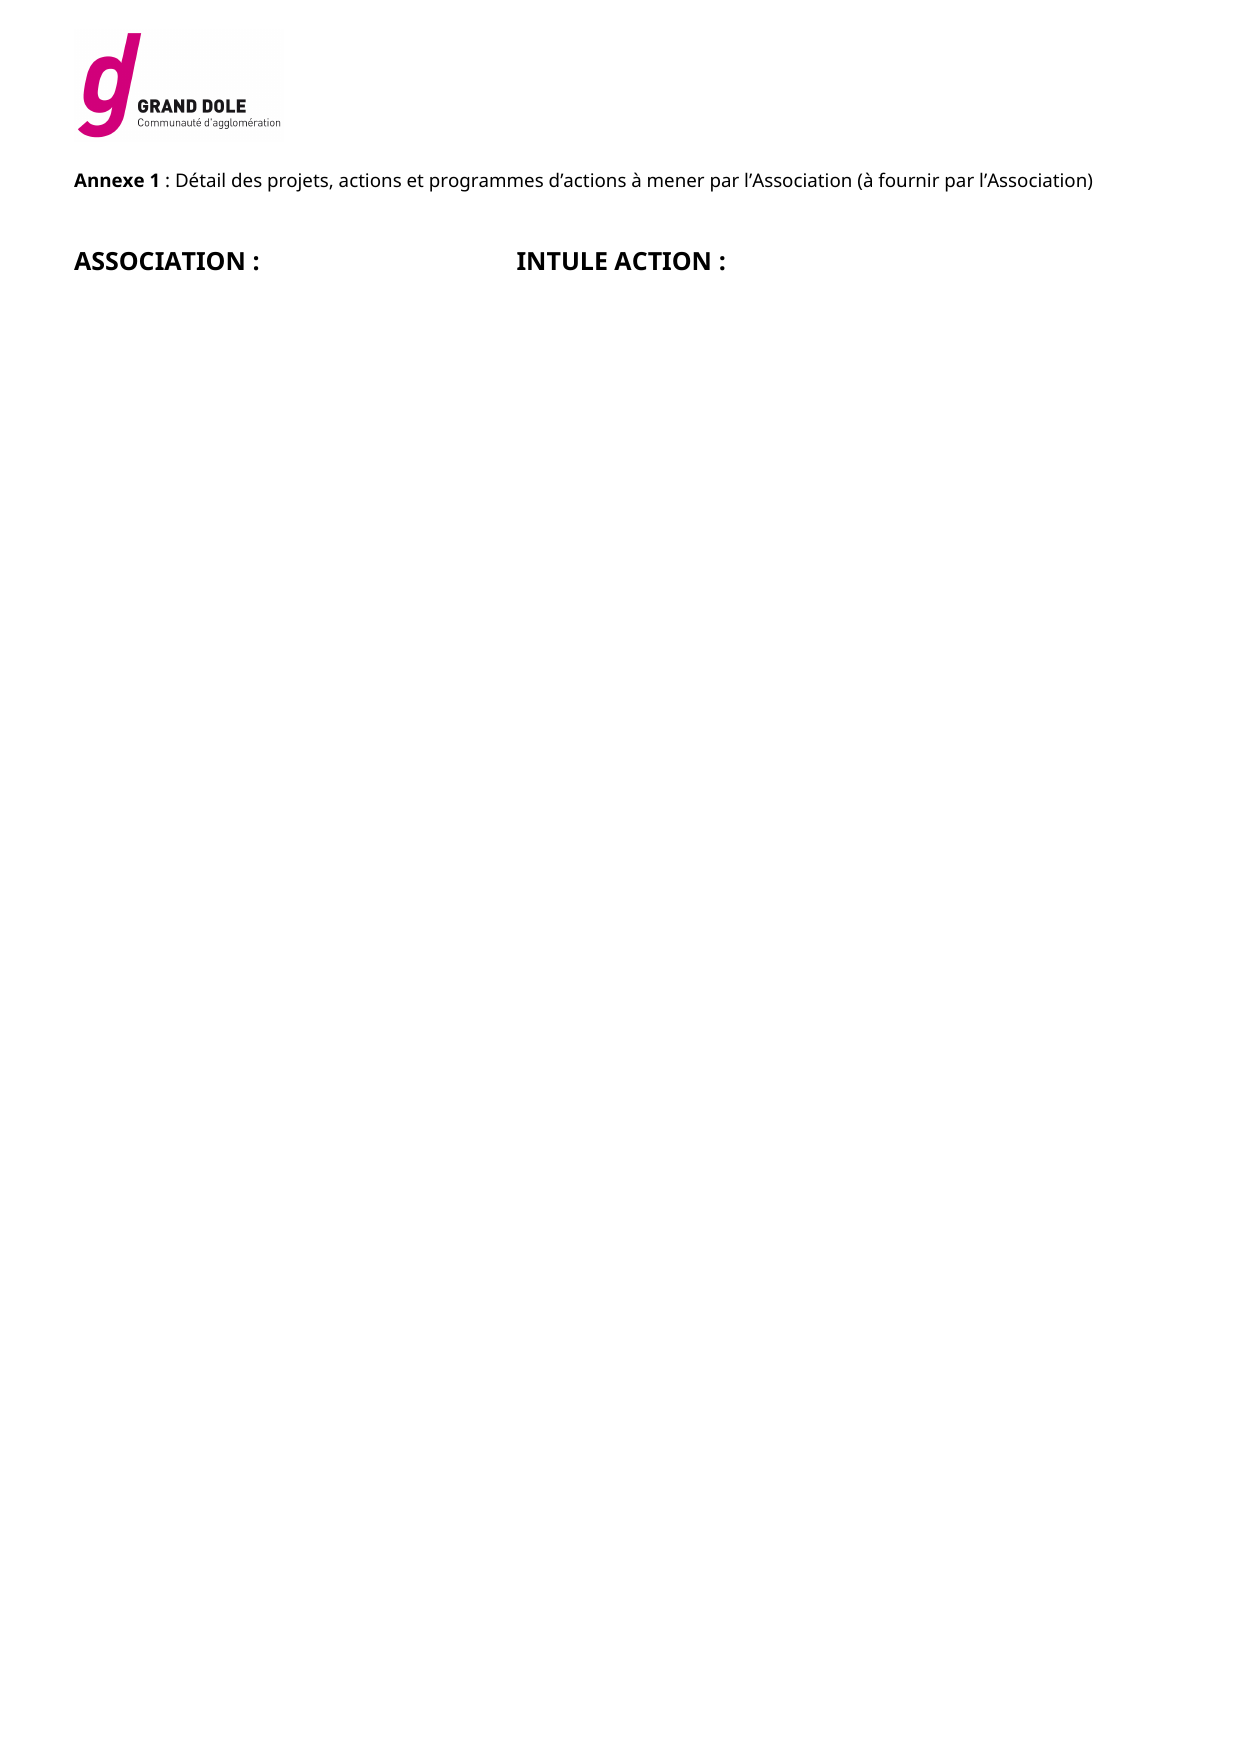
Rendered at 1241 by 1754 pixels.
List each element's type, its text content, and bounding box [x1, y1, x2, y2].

text ASSOCIATION : INTULE ACTION : [74, 244, 1196, 278]
picture [73, 29, 284, 142]
text Annexe 1 : Détail des projets, actions et programmes d’actions à mener par l’Association (à fournir par l’Association) [74, 167, 1196, 193]
